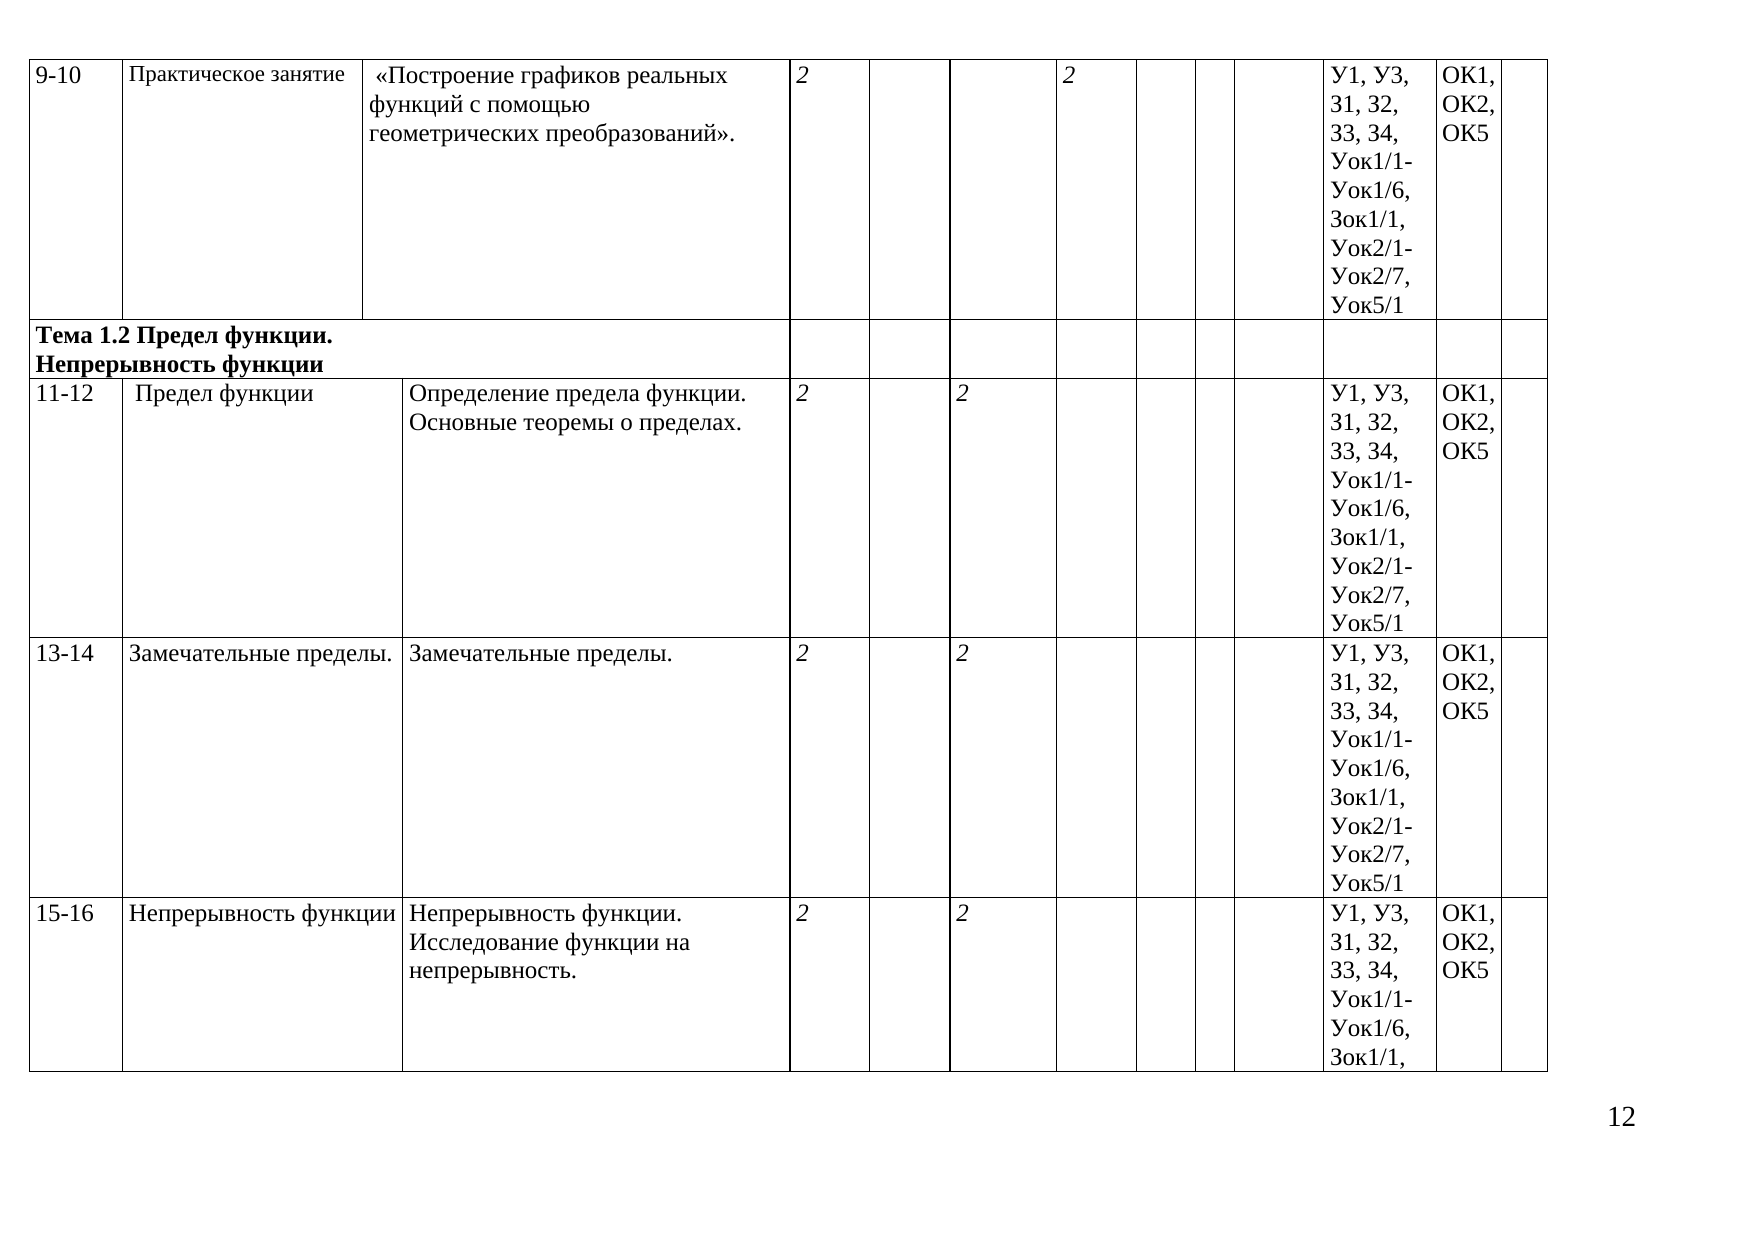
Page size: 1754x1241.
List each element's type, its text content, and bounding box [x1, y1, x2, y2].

table_cell 2 [791, 379, 869, 637]
table_cell [1502, 60, 1547, 319]
table_cell [1137, 320, 1195, 377]
table_cell [870, 638, 949, 897]
table_cell [870, 898, 949, 1071]
table_cell Практическое занятие [123, 60, 362, 319]
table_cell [1324, 898, 1436, 1071]
table_cell [1502, 898, 1547, 1071]
table_cell [951, 320, 1056, 377]
table_cell У1, У3, З1, З2, З3, З4, Уок1/1-Уок1/6, Зок1/1, Уок2/1-Уок2/7, Уок5/1 [1324, 379, 1436, 637]
table_cell [951, 60, 1056, 319]
table_cell [1057, 638, 1136, 897]
table_cell [1235, 638, 1323, 897]
table_cell [1137, 379, 1195, 637]
table_cell [1057, 320, 1136, 377]
table_cell [1196, 379, 1234, 637]
table_cell 2 [951, 638, 1056, 897]
table_cell 9-10 [30, 60, 122, 319]
table_cell [1235, 898, 1323, 1071]
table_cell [403, 898, 789, 1071]
table_cell Определение предела функции. Основные теоремы о пределах. [403, 379, 789, 637]
table_cell [870, 320, 949, 377]
table_cell [1502, 320, 1547, 377]
table_cell 2 [951, 898, 1056, 1071]
table_cell 2 [951, 379, 1056, 637]
table_cell ОК1, ОК2, ОК5 [1437, 379, 1501, 637]
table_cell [1324, 60, 1436, 319]
table_cell [1235, 60, 1323, 319]
table_cell 2 [791, 638, 869, 897]
table_cell 2 [1057, 60, 1136, 319]
table_cell [870, 60, 949, 319]
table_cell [123, 898, 402, 1071]
table_cell [1196, 320, 1234, 377]
table_cell Замечательные пределы. [123, 638, 402, 897]
table_cell [1137, 60, 1195, 319]
table_cell [1196, 898, 1234, 1071]
table_cell [1502, 379, 1547, 637]
table_cell [1235, 320, 1323, 377]
table_cell «Построение графиков реальных функций с помощью геометрических преобразований». [363, 60, 789, 319]
table_cell [1196, 638, 1234, 897]
table_cell [1057, 379, 1136, 637]
table_cell 15-16 [30, 898, 122, 1071]
table_cell 2 [791, 60, 869, 319]
table_cell Предел функции [123, 379, 402, 637]
table_cell [1137, 638, 1195, 897]
table_cell 13-14 [30, 638, 122, 897]
table_cell 11-12 [30, 379, 122, 637]
table_cell Тема 1.2 Предел функции. Непрерывность функции [30, 320, 789, 377]
table_cell ОК1, ОК2, ОК5 [1437, 60, 1501, 319]
table_cell Замечательные пределы. [403, 638, 789, 897]
table_cell ОК1, ОК2, ОК5 [1437, 638, 1501, 897]
table_cell 2 [791, 898, 869, 1071]
table_cell [870, 379, 949, 637]
table_cell [1235, 379, 1323, 637]
table_cell ОК1, ОК2, ОК5 [1437, 898, 1501, 1071]
table_cell [791, 320, 869, 377]
table_cell У1, У3, З1, З2, З3, З4, Уок1/1-Уок1/6, Зок1/1, Уок2/1-Уок2/7, Уок5/1 [1324, 638, 1436, 897]
table_cell [1196, 60, 1234, 319]
table_cell [1057, 898, 1136, 1071]
table_cell [1437, 320, 1501, 377]
table_cell [1324, 320, 1436, 377]
table_cell [1502, 638, 1547, 897]
table_cell [1137, 898, 1195, 1071]
